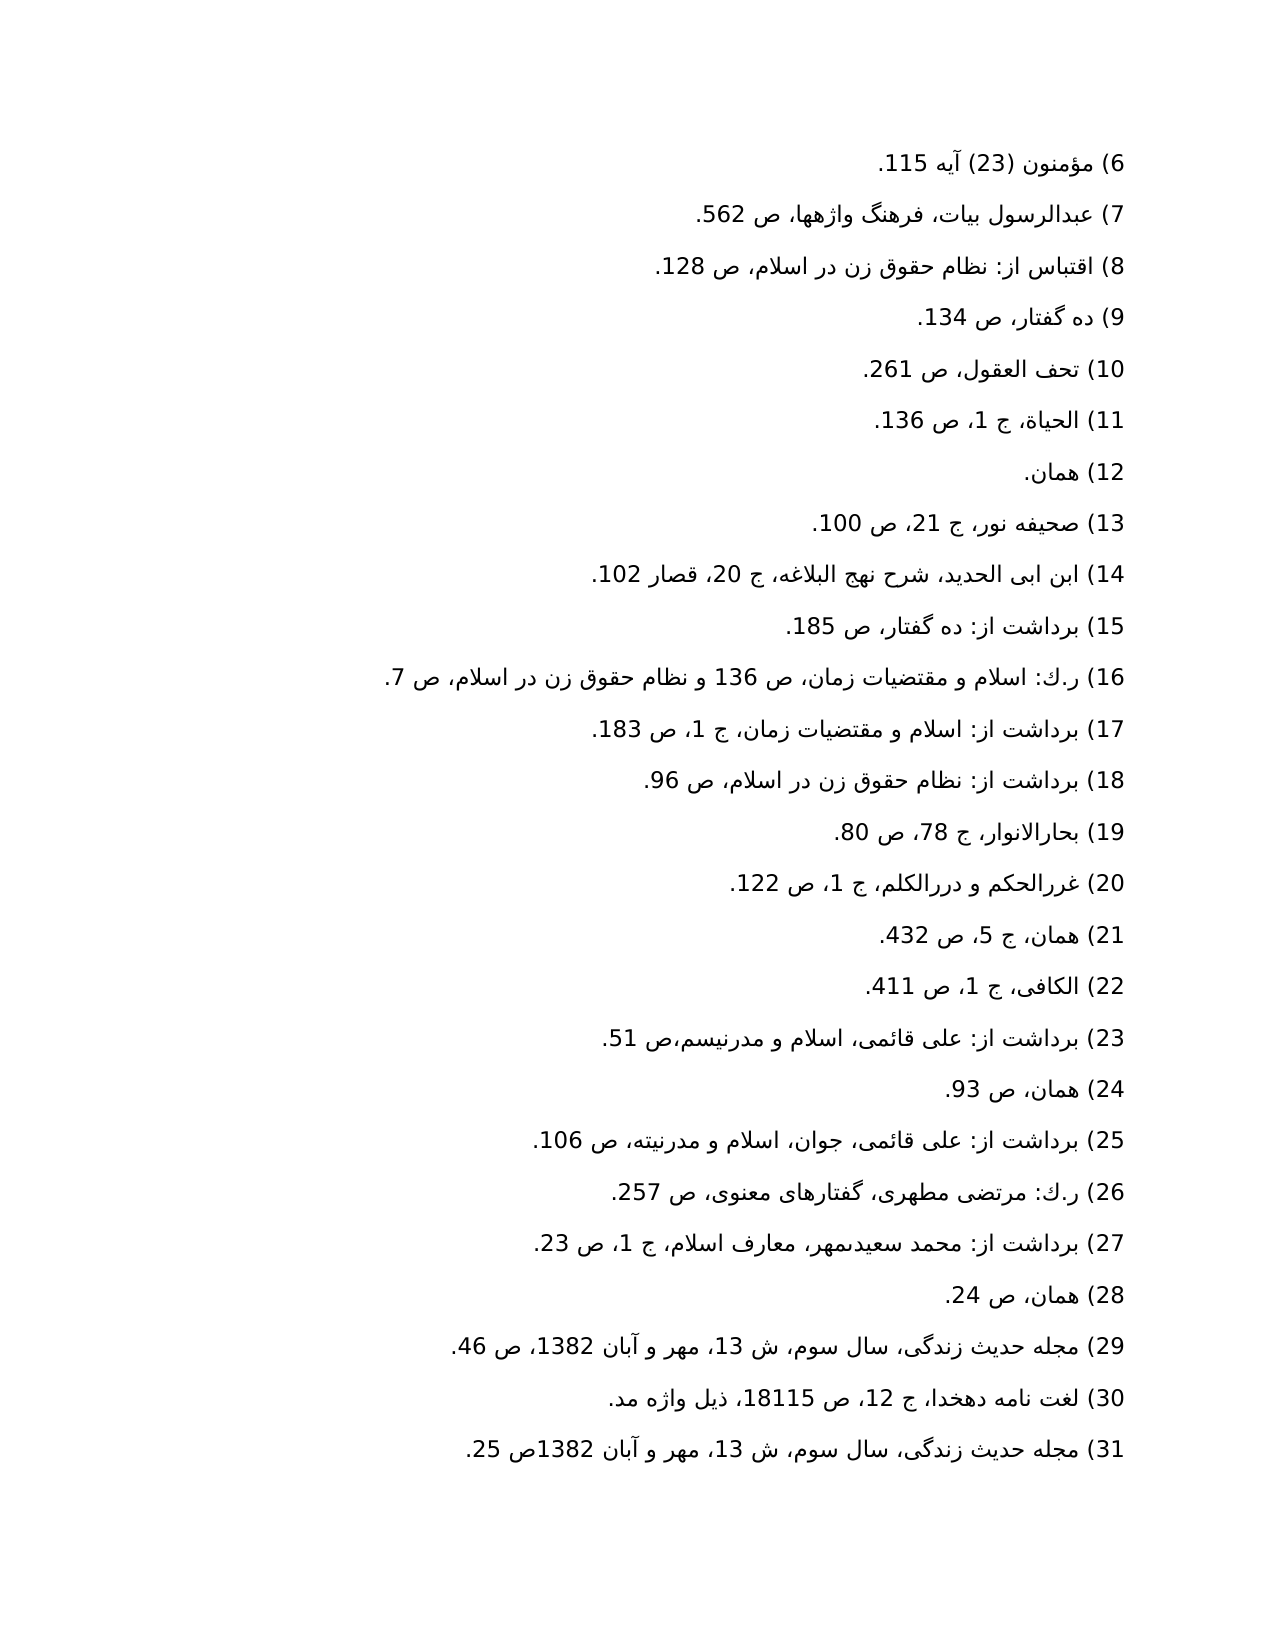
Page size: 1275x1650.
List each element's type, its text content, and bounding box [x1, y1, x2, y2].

text 21) همان، ج 5، ص 432. [150, 922, 1125, 948]
text 27) برداشت از: محمد سعيدى‏مهر، معارف اسلام، ج 1، ص 23. [150, 1231, 1125, 1257]
text 8) اقتباس از: نظام حقوق زن در اسلام، ص 128. [150, 253, 1125, 279]
text 17) برداشت از: اسلام و مقتضيات زمان، ج 1، ص 183. [150, 716, 1125, 743]
text 15) برداشت از: ده گفتار، ص 185. [150, 613, 1125, 640]
text 26) ر.ك: مرتضى مطهرى، گفتارهاى معنوى، ص 257. [150, 1179, 1125, 1206]
text 29) مجله حديث زندگى، سال سوم، ش 13، مهر و آبان 1382، ص 46. [150, 1333, 1125, 1360]
text 20) غررالحكم و دررالكلم، ج 1، ص 122. [150, 870, 1125, 897]
text 14) ابن ابى الحديد، شرح نهج البلاغه، ج 20، قصار 102. [150, 562, 1125, 588]
text 23) برداشت از: على قائمى، اسلام و مدرنيسم،ص 51. [150, 1025, 1125, 1051]
text 24) همان، ص 93. [150, 1076, 1125, 1103]
text 6) مؤمنون (23) آيه 115. [150, 150, 1125, 177]
text 9) ده گفتار، ص 134. [150, 304, 1125, 331]
text 31) مجله حديث زندگى، سال سوم، ش 13، مهر و آبان 1382ص 25. [150, 1436, 1125, 1463]
text 13) صحيفه نور، ج 21، ص 100. [150, 510, 1125, 537]
text 16) ر.ك: اسلام و مقتضيات زمان، ص 136 و نظام حقوق زن در اسلام، ص 7. [150, 664, 1125, 691]
text 22) الكافى، ج 1، ص 411. [150, 973, 1125, 1000]
text 30) لغت نامه دهخدا، ج 12، ص 18115، ذيل واژه مد. [150, 1385, 1125, 1412]
text 25) برداشت از: على قائمى، جوان، اسلام و مدرنيته، ص 106. [150, 1128, 1125, 1154]
text 7) عبدالرسول بيات، فرهنگ واژه‏ها، ص 562. [150, 201, 1125, 228]
text 12) همان. [150, 459, 1125, 485]
text 19) بحارالانوار، ج 78، ص 80. [150, 819, 1125, 846]
text 28) همان، ص 24. [150, 1282, 1125, 1309]
text 11) الحياة، ج 1، ص 136. [150, 407, 1125, 434]
text 18) برداشت از: نظام حقوق زن در اسلام، ص 96. [150, 767, 1125, 794]
text 10) تحف العقول، ص 261. [150, 356, 1125, 382]
